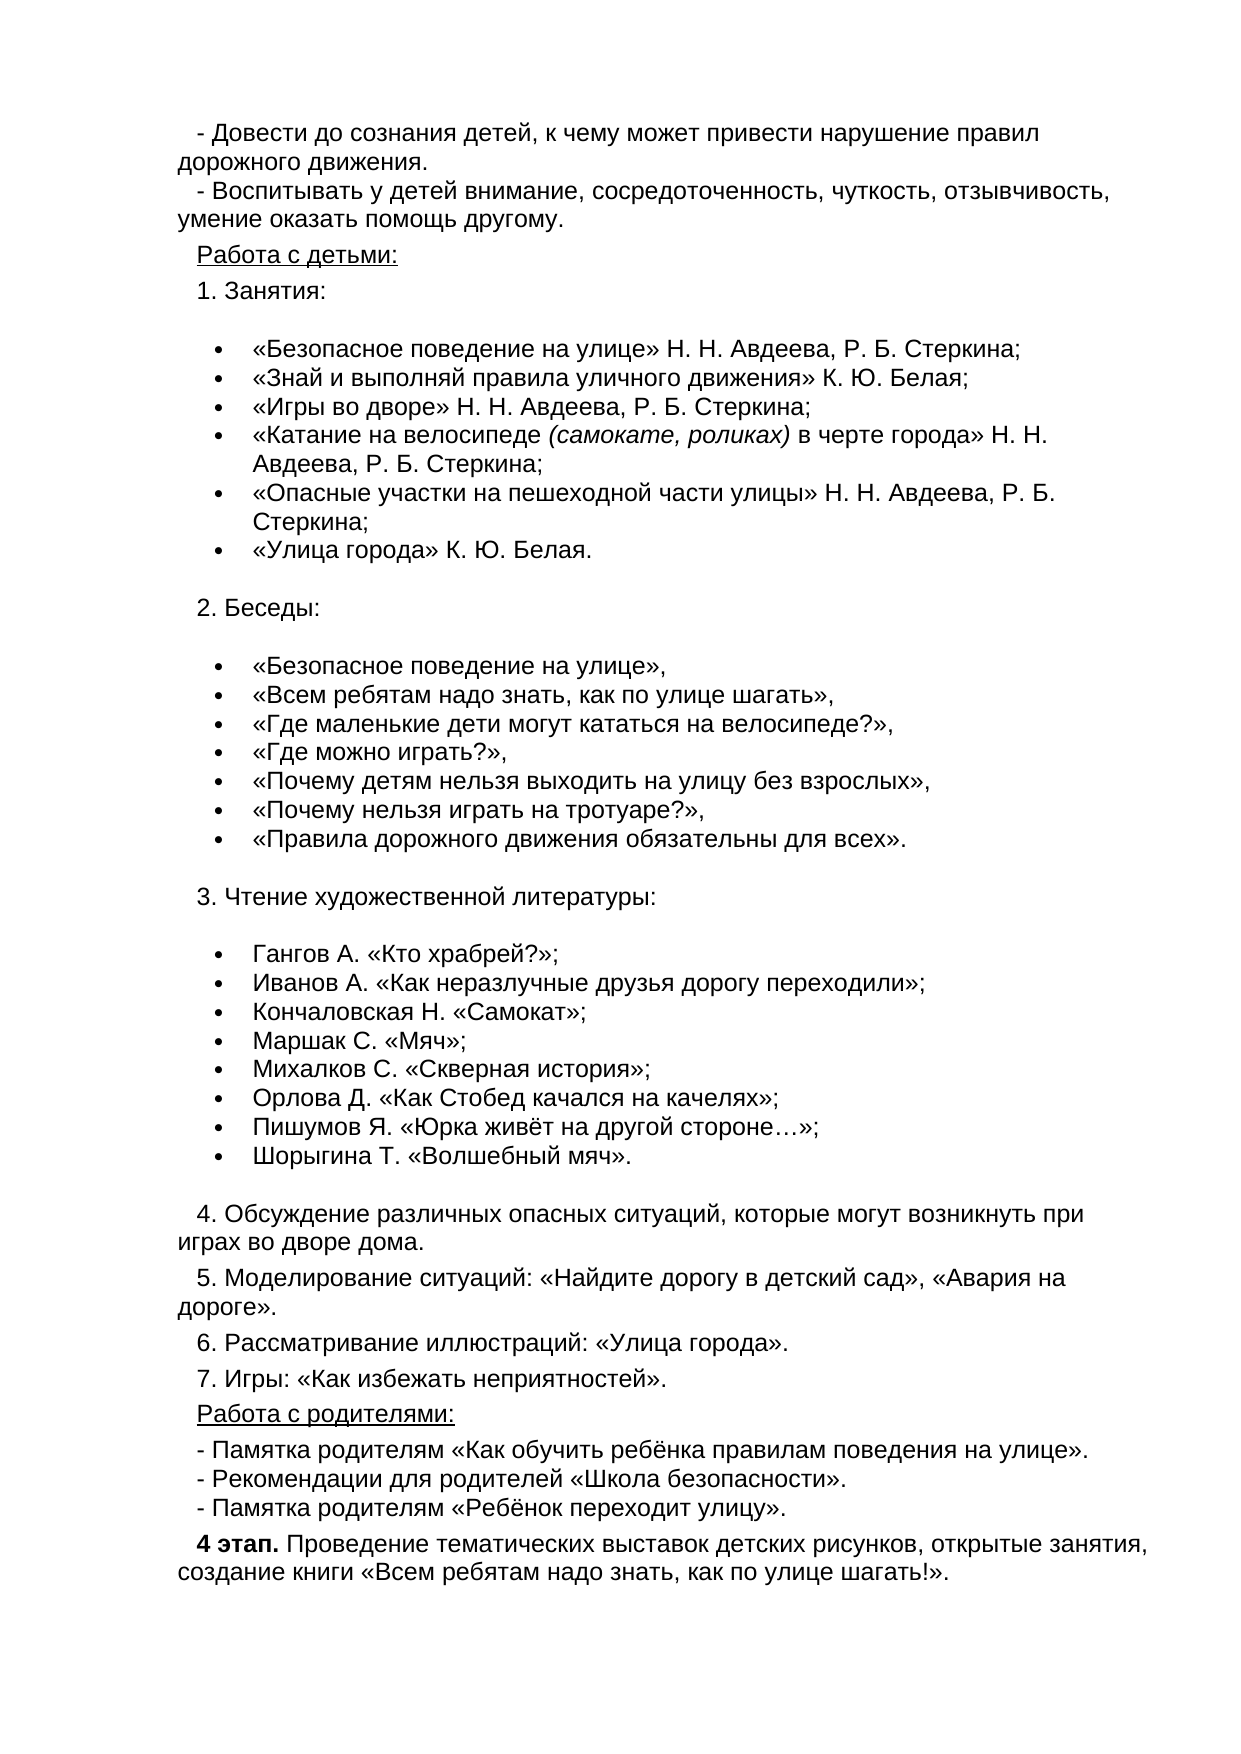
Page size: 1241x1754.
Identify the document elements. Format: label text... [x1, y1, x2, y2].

list Кончаловская Н. «Самокат»; [215, 997, 1152, 1026]
list «Знай и выполняй правила уличного движения» К. Ю. Белая; [215, 363, 1152, 391]
list «Катание на велосипеде (самокате, роликах) в черте города» Н. Н. Авдеева, Р. Б. Стеркина; [215, 420, 1152, 478]
list Орлова Д. «Как Стобед качался на качелях»; [215, 1083, 1152, 1112]
text - Рекомендации для родителей «Школа безопасности». [177, 1464, 1152, 1493]
list Маршак С. «Мяч»; [215, 1026, 1152, 1054]
text - Воспитывать у детей внимание, сосредоточенность, чуткость, отзывчивость, умение оказать помощь другому. [177, 176, 1152, 233]
text Работа с детьми: [177, 240, 1152, 269]
list «Где можно играть?», [215, 737, 1152, 766]
list Михалков С. «Скверная история»; [215, 1054, 1152, 1083]
list «Правила дорожного движения обязательны для всех». [215, 823, 1152, 852]
text 5. Моделирование ситуаций: «Найдите дорогу в детский сад», «Авария на дороге». [177, 1263, 1152, 1321]
text 2. Беседы: [177, 593, 1152, 622]
text - Довести до сознания детей, к чему может привести нарушение правил дорожного движения. [177, 118, 1152, 176]
list «Игры во дворе» Н. Н. Авдеева, Р. Б. Стеркина; [215, 391, 1152, 420]
text 6. Рассматривание иллюстраций: «Улица города». [177, 1328, 1152, 1356]
list «Опасные участки на пешеходной части улицы» Н. Н. Авдеева, Р. Б. Стеркина; [215, 478, 1152, 535]
text 4 этап. Проведение тематических выставок детских рисунков, открытые занятия, создание книги «Всем ребятам надо знать, как по улице шагать!». [177, 1528, 1152, 1586]
text 3. Чтение художественной литературы: [177, 881, 1152, 910]
text 4. Обсуждение различных опасных ситуаций, которые могут возникнуть при играх во дворе дома. [177, 1198, 1152, 1256]
list «Безопасное поведение на улице» Н. Н. Авдеева, Р. Б. Стеркина; [215, 334, 1152, 363]
list Иванов А. «Как неразлучные друзья дорогу переходили»; [215, 968, 1152, 997]
list «Безопасное поведение на улице», [215, 651, 1152, 680]
text - Памятка родителям «Как обучить ребёнка правилам поведения на улице». [177, 1435, 1152, 1464]
list Пишумов Я. «Юрка живёт на другой стороне…»; [215, 1112, 1152, 1141]
list «Почему детям нельзя выходить на улицу без взрослых», [215, 766, 1152, 795]
list «Где маленькие дети могут кататься на велосипеде?», [215, 708, 1152, 737]
text 1. Занятия: [177, 276, 1152, 305]
list «Всем ребятам надо знать, как по улице шагать», [215, 680, 1152, 708]
text - Памятка родителям «Ребёнок переходит улицу». [177, 1493, 1152, 1521]
list «Улица города» К. Ю. Белая. [215, 535, 1152, 564]
list Гангов А. «Кто храбрей?»; [215, 939, 1152, 968]
list «Почему нельзя играть на тротуаре?», [215, 795, 1152, 823]
list Шорыгина Т. «Волшебный мяч». [215, 1141, 1152, 1169]
text 7. Игры: «Как избежать неприятностей». [177, 1363, 1152, 1392]
text Работа с родителями: [177, 1399, 1152, 1428]
